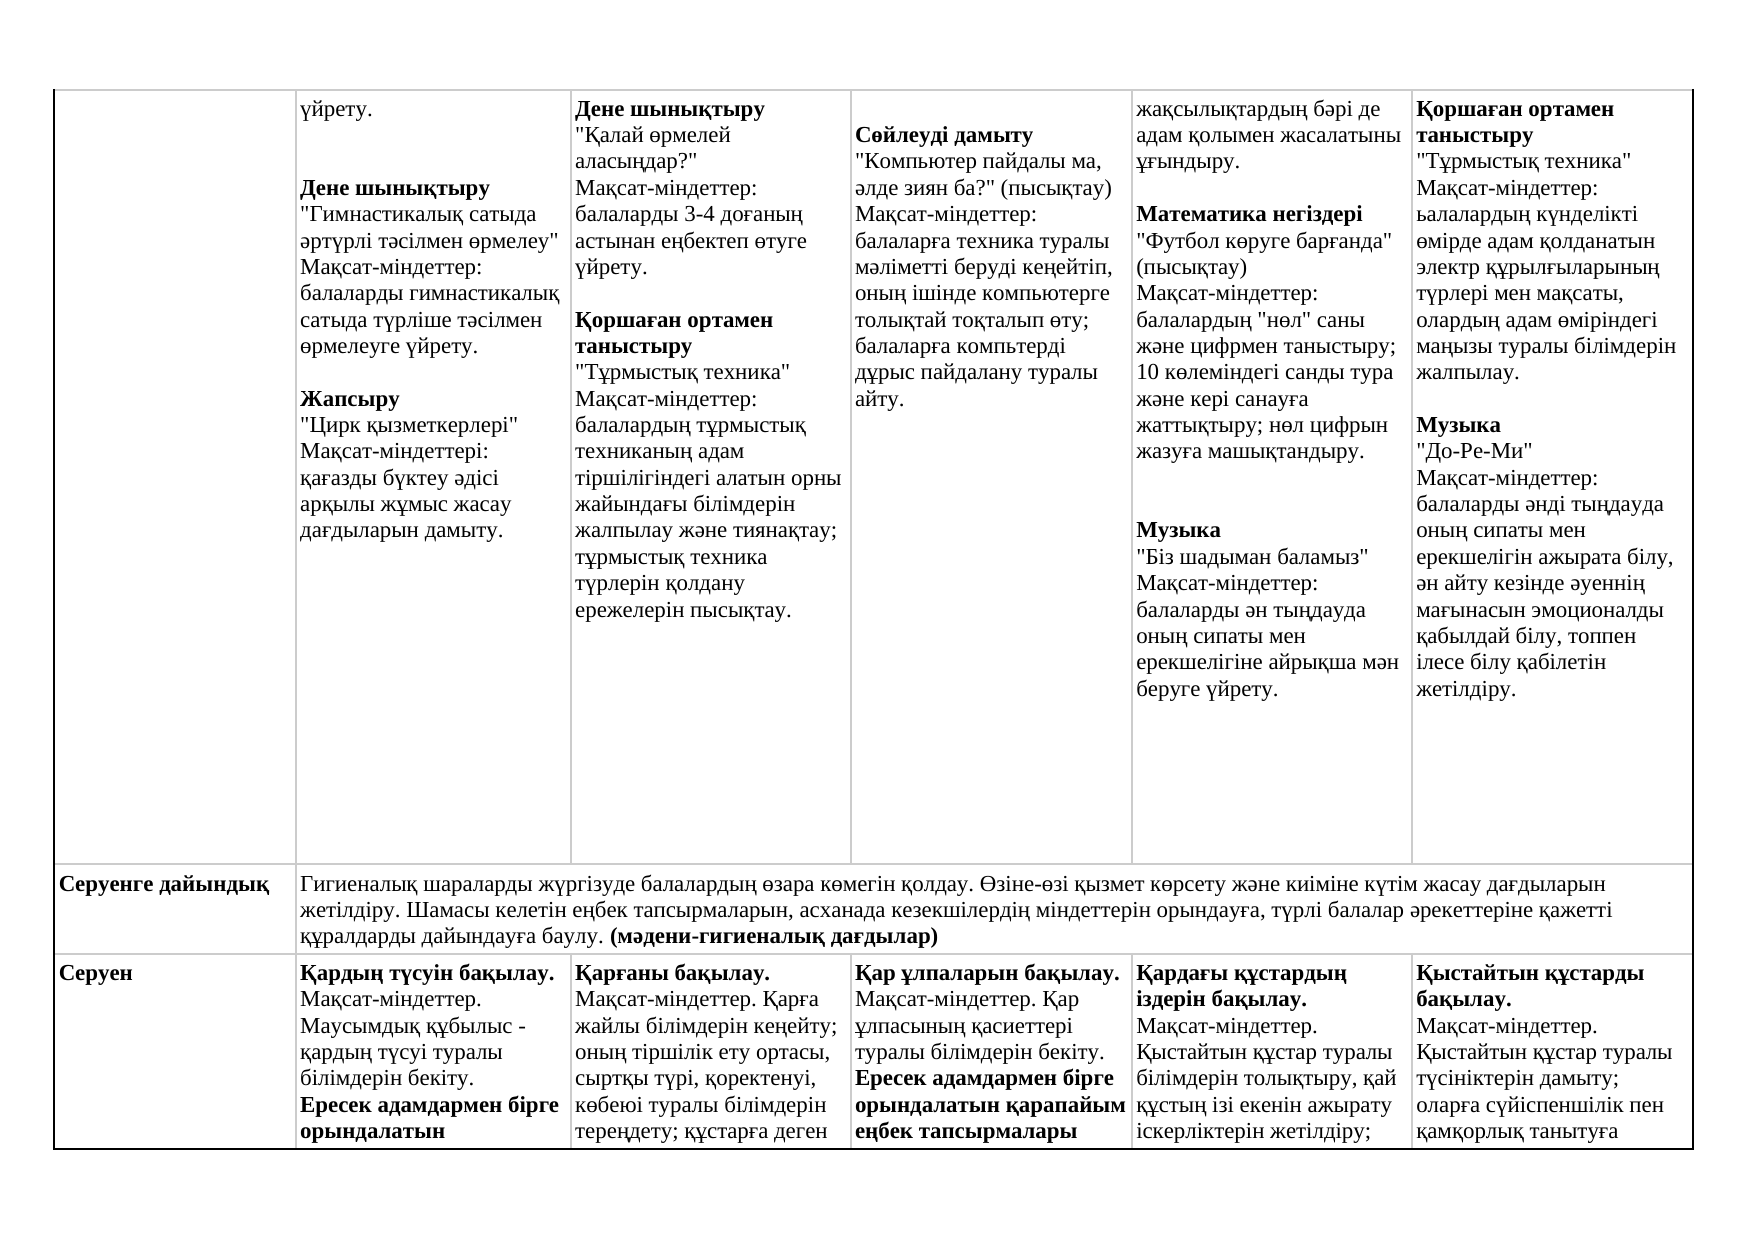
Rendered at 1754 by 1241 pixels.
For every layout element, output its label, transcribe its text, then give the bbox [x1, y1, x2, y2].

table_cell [297, 955, 570, 1148]
table_cell Серуенге дайындық [55, 865, 295, 953]
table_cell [55, 91, 295, 863]
table_cell Серуен [55, 955, 295, 1148]
table_cell Гигиеналық шараларды жүргізуде балалардың өзара көмегін қолдау. Өзіне-өзі қызмет көрсету және киіміне күтім жасау дағдыларын жетілдіру. Шамасы келетін еңбек тапсырмаларын, асханада кезекшілердің міндеттерін орындауға, түрлі балалар әрекеттеріне қажетті құралдарды дайындауға баулу. (мәдени-гигиеналық дағдылар) [297, 865, 1692, 953]
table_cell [1413, 955, 1692, 1148]
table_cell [1133, 91, 1411, 863]
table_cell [572, 91, 850, 863]
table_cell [572, 955, 850, 1148]
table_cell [1413, 91, 1692, 863]
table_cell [1133, 955, 1411, 1148]
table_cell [852, 91, 1131, 863]
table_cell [852, 955, 1131, 1148]
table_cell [297, 91, 570, 863]
